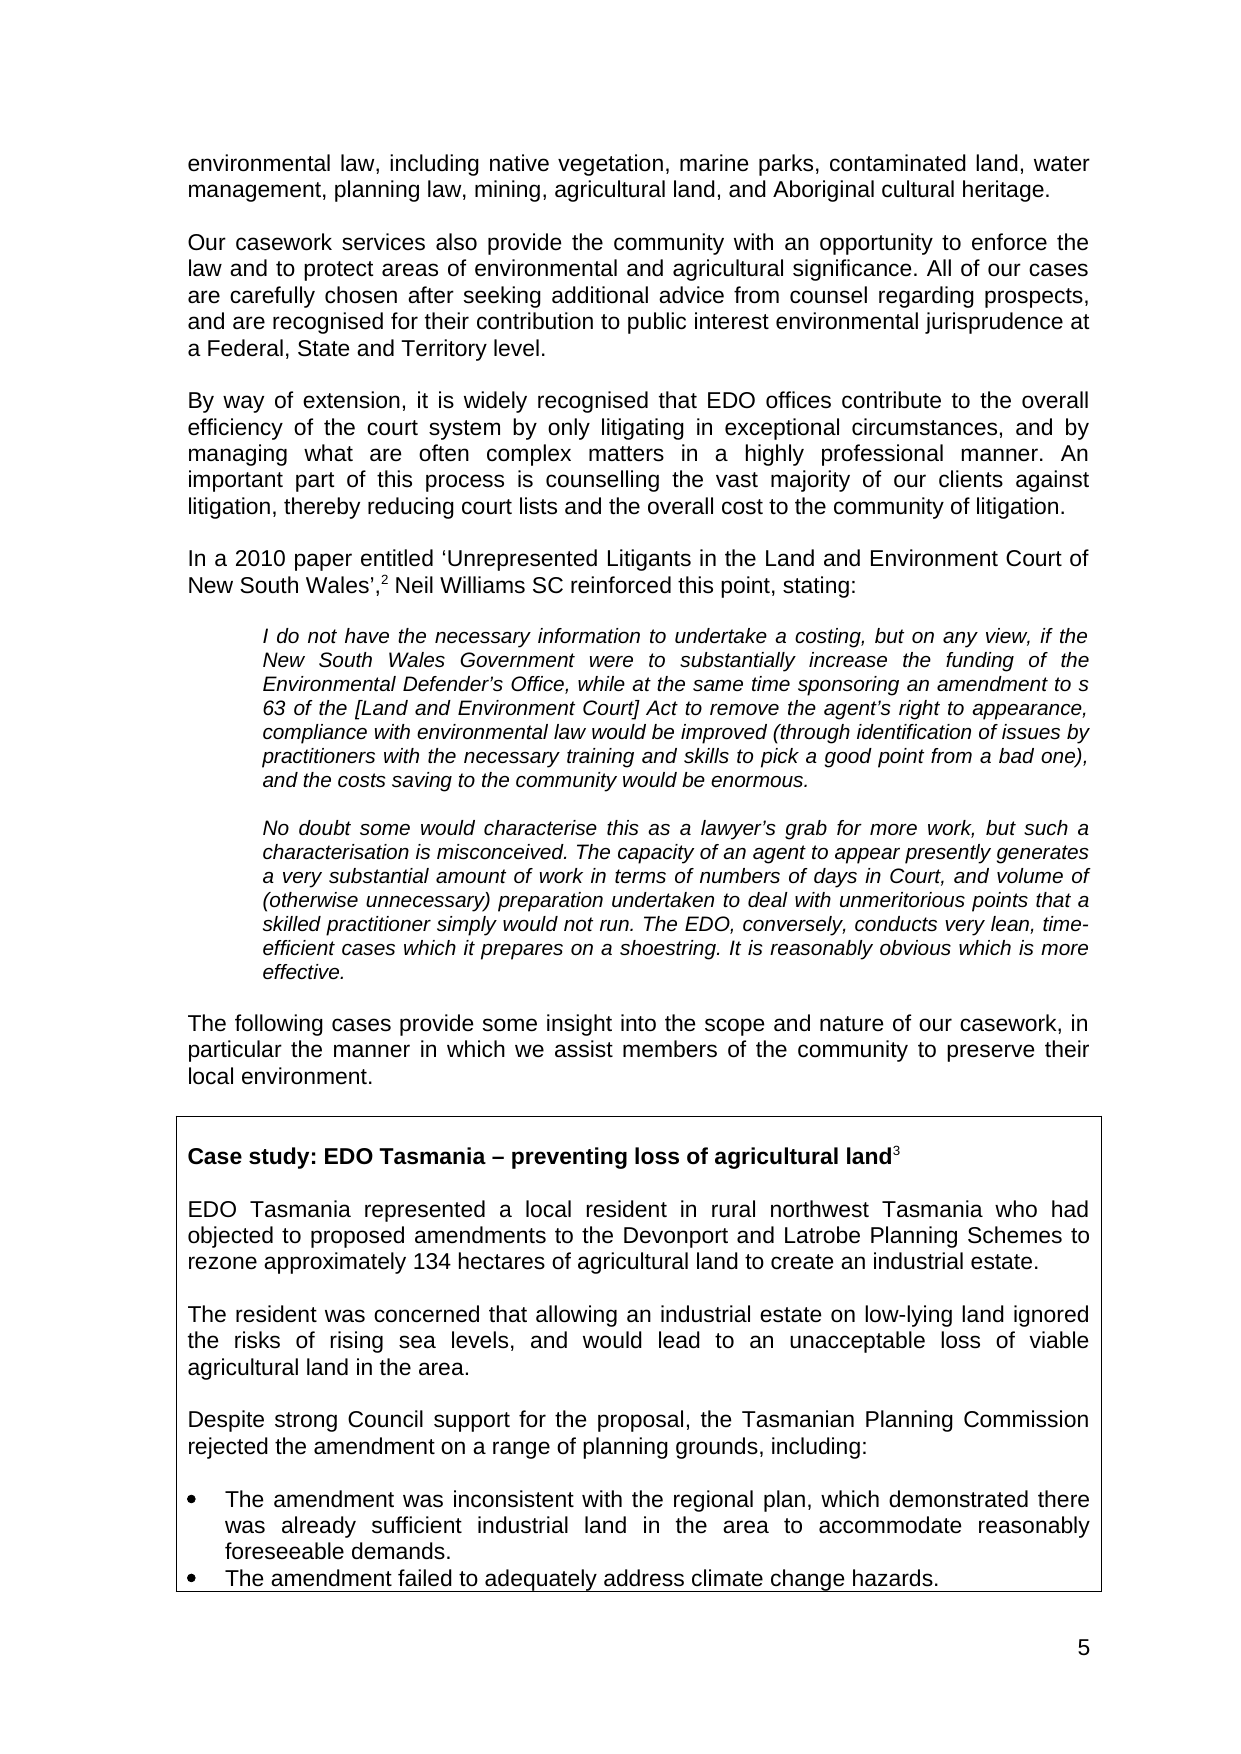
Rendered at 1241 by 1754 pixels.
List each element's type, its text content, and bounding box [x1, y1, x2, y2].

text By way of extension, it is widely recognised that EDO offices contribute to the overall efficiency of the court system by only litigating in exceptional circumstances, and by managing what are often complex matters in a highly professional manner. An important part of this process is counselling the vast majority of our clients against litigation, thereby reducing court lists and the overall cost to the community of litigation. [187, 387, 1090, 519]
text In a 2010 paper entitled ‘Unrepresented Litigants in the Land and Environment Court of New South Wales’, Neil Williams SC reinforced this point, stating: [187, 545, 1090, 598]
text No doubt some would characterise this as a lawyer’s grab for more work, but such a characterisation is misconceived. The capacity of an agent to appear presently generates a very substantial amount of work in terms of numbers of days in Court, and volume of (otherwise unnecessary) preparation undertaken to deal with unmeritorious points that a skilled practitioner simply would not run. The EDO, conversely, conducts very lean, time-efficient cases which it prepares on a shoestring. It is reasonably obvious which is more effective. [262, 816, 1090, 984]
text Our casework services also provide the community with an opportunity to enforce the law and to protect areas of environmental and agricultural significance. All of our cases are carefully chosen after seeking additional advice from counsel regarding prospects, and are recognised for their contribution to public interest environmental jurisprudence at a Federal, State and Territory level. [187, 229, 1090, 361]
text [187, 150, 1090, 203]
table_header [177, 1117, 1101, 1591]
text I do not have the necessary information to undertake a costing, but on any view, if the New South Wales Government were to substantially increase the funding of the Environmental Defender’s Office, while at the same time sponsoring an amendment to s 63 of the [Land and Environment Court] Act to remove the agent’s right to appearance, compliance with environmental law would be improved (through identification of issues by practitioners with the necessary training and skills to pick a good point from a bad one), and the costs saving to the community would be enormous. [262, 624, 1090, 792]
text The following cases provide some insight into the scope and nature of our casework, in particular the manner in which we assist members of the community to preserve their local environment. [187, 1010, 1090, 1089]
